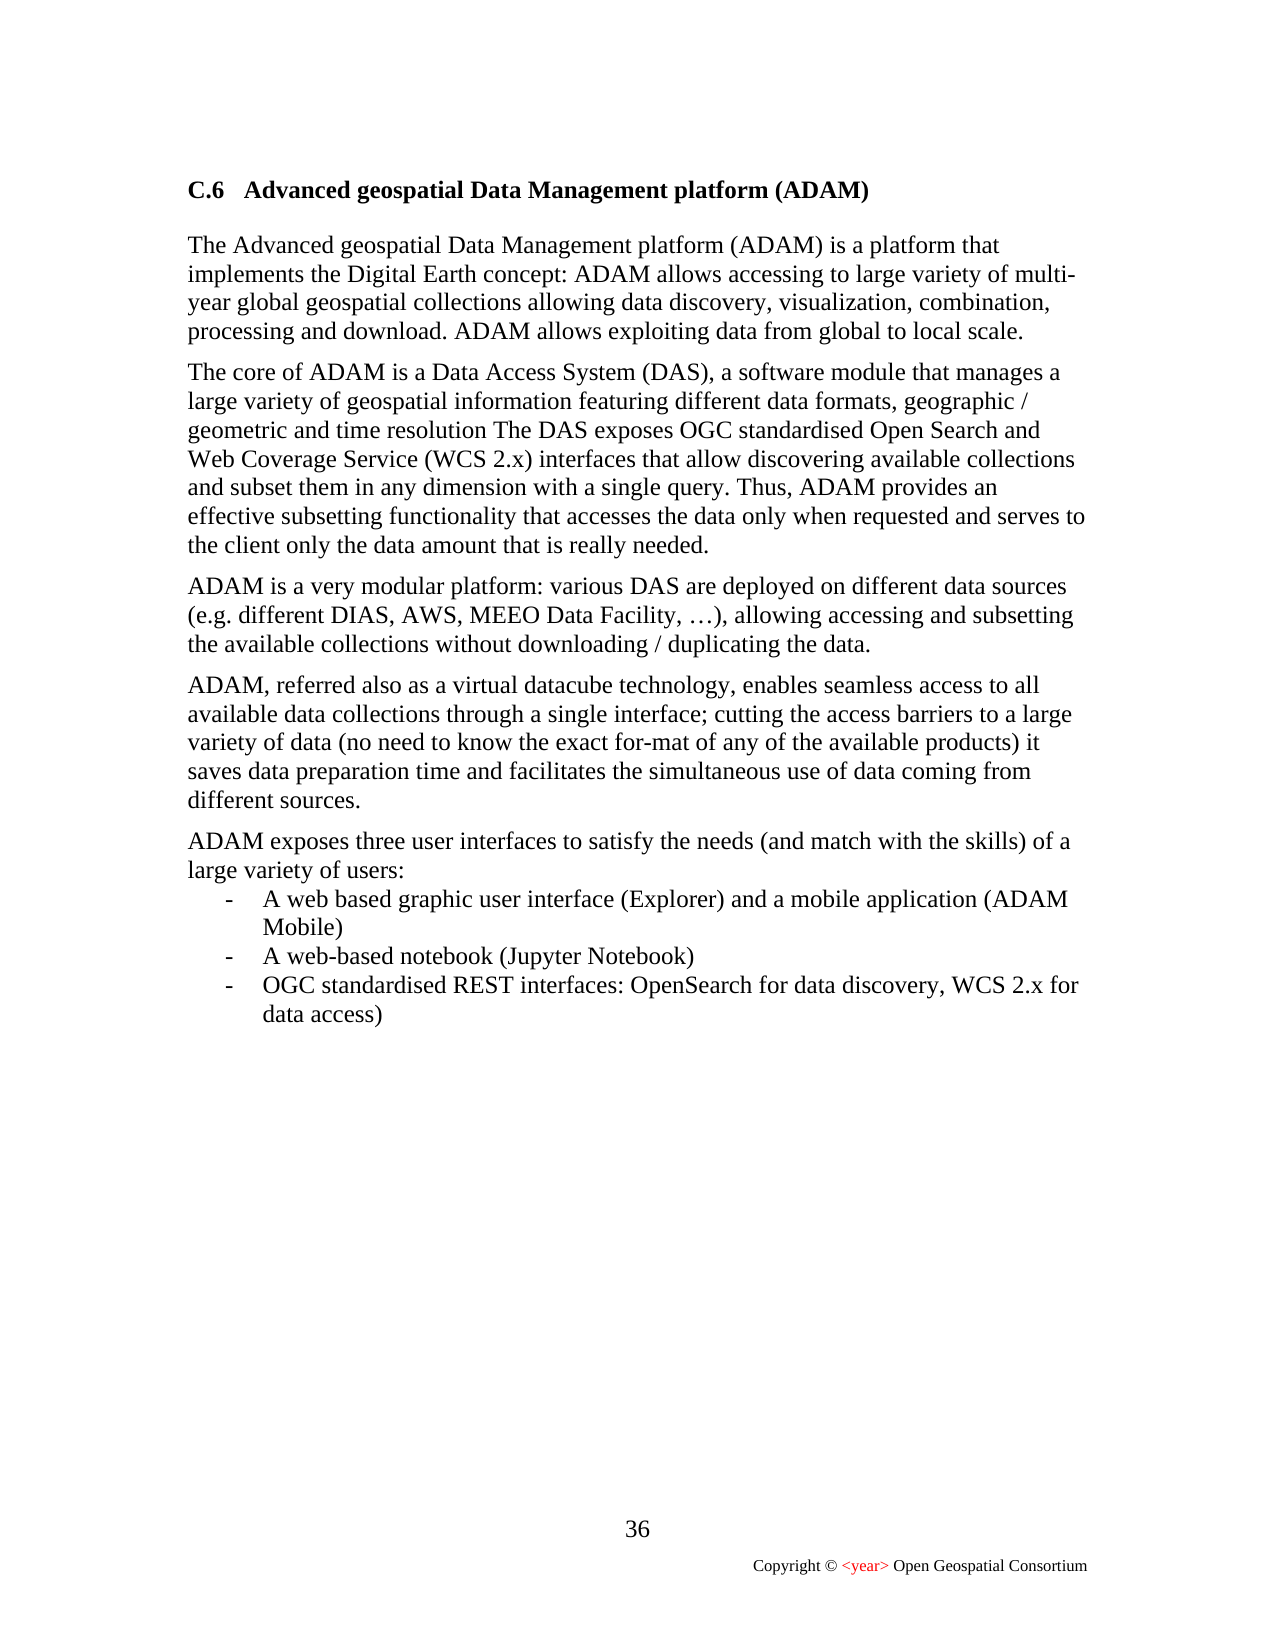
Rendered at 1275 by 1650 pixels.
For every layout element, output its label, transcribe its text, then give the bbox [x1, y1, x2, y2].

subtitle Advanced geospatial Data Management platform (ADAM) [187, 175, 1087, 204]
text The core of ADAM is a Data Access System (DAS), a software module that manages a large variety of geospatial information featuring different data formats, geographic / geometric and time resolution The DAS exposes OGC standardised Open Search and Web Coverage Service (WCS 2.x) interfaces that allow discovering available collections and subset them in any dimension with a single query. Thus, ADAM provides an effective subsetting functionality that accesses the data only when requested and serves to the client only the data amount that is really needed. [187, 357, 1087, 559]
list A web-based notebook (Jupyter Notebook) [225, 941, 1087, 970]
list OGC standardised REST interfaces: OpenSearch for data discovery, WCS 2.x for data access) [225, 970, 1087, 1027]
text ADAM is a very modular platform: various DAS are deployed on different data sources (e.g. different DIAS, AWS, MEEO Data Facility, …), allowing accessing and subsetting the available collections without downloading / duplicating the data. [187, 571, 1087, 657]
list A web based graphic user interface (Explorer) and a mobile application (ADAM Mobile) [225, 884, 1087, 941]
text ADAM, referred also as a virtual datacube technology, enables seamless access to all available data collections through a single interface; cutting the access barriers to a large variety of data (no need to know the exact for-mat of any of the available products) it saves data preparation time and facilitates the simultaneous use of data coming from different sources. [187, 670, 1087, 814]
text The Advanced geospatial Data Management platform (ADAM) is a platform that implements the Digital Earth concept: ADAM allows accessing to large variety of multi-year global geospatial collections allowing data discovery, visualization, combination, processing and download. ADAM allows exploiting data from global to local scale. [187, 230, 1087, 345]
text ADAM exposes three user interfaces to satisfy the needs (and match with the skills) of a large variety of users: [187, 826, 1087, 884]
